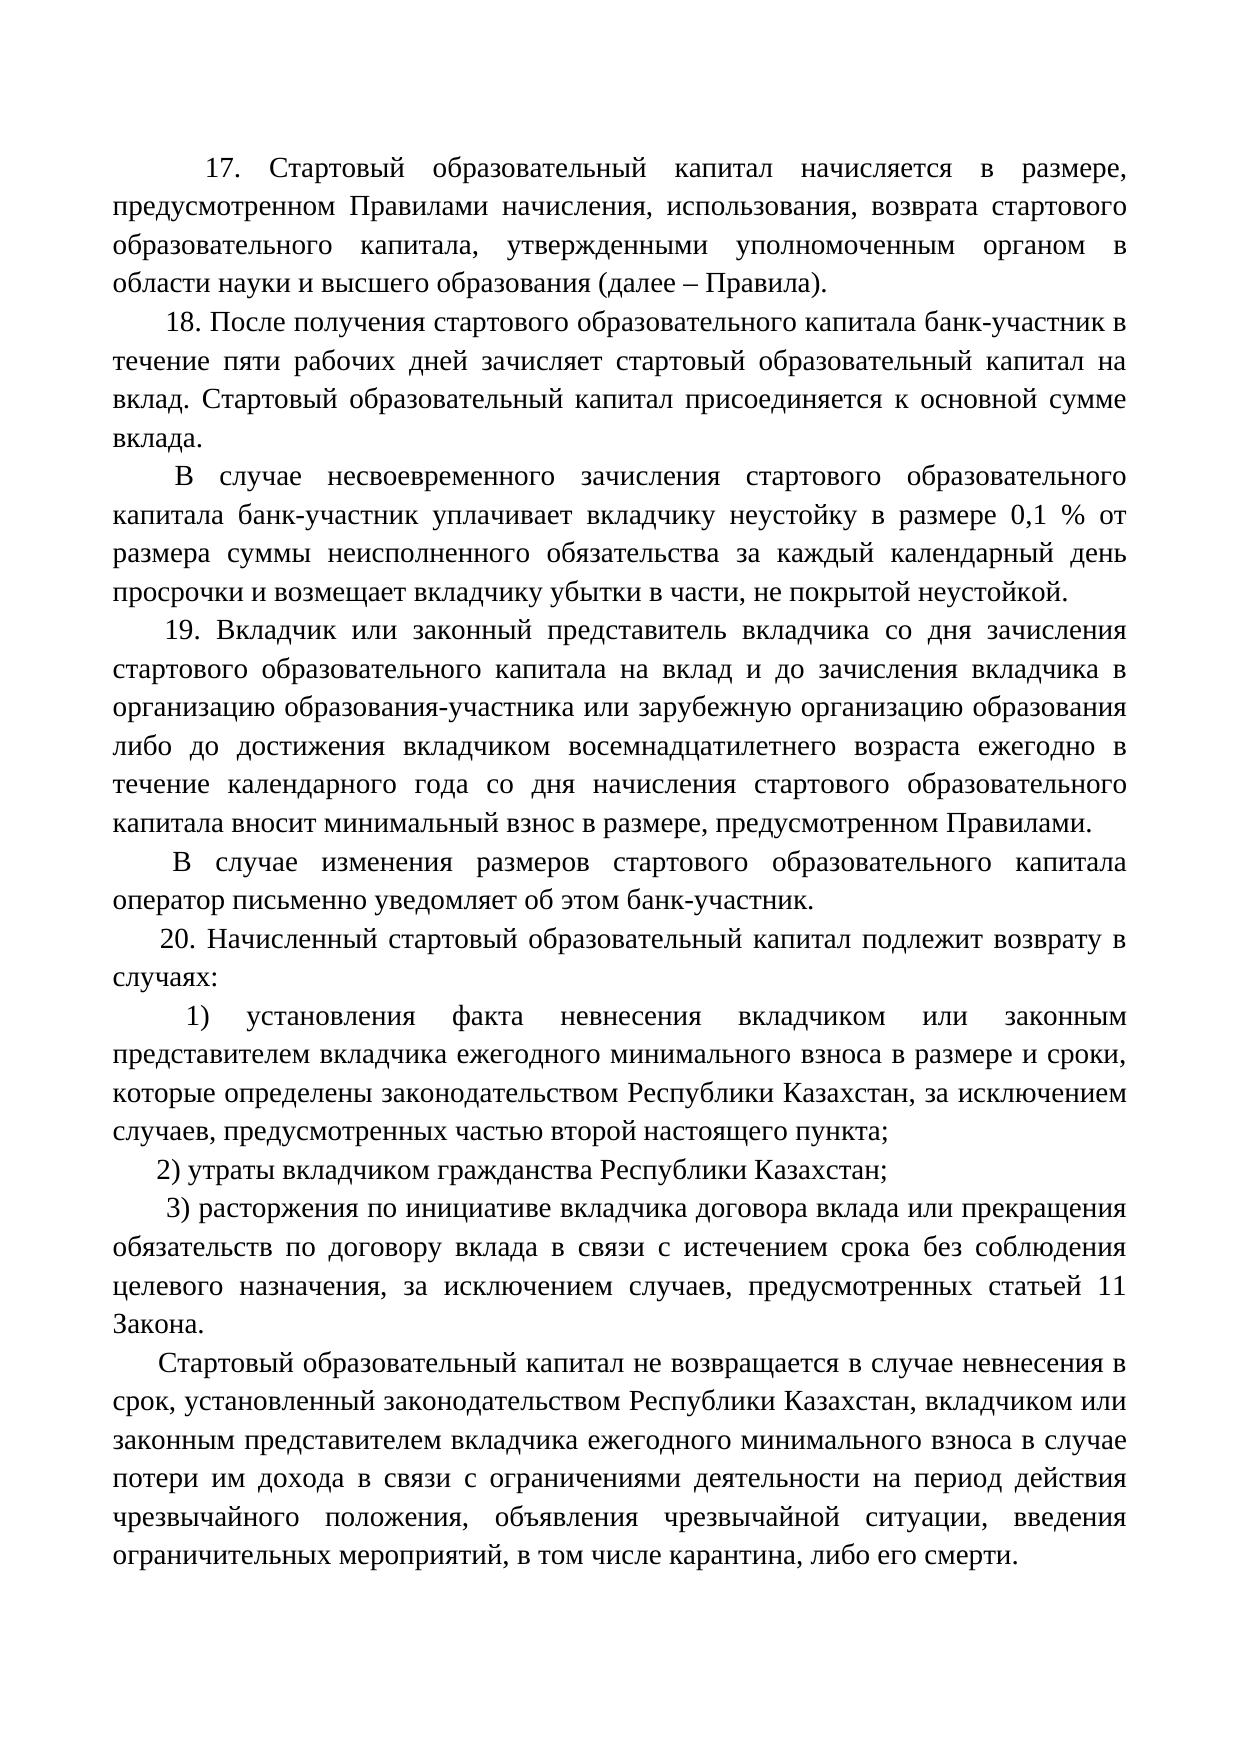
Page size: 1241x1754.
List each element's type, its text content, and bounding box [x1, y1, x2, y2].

text Стартовый образовательный капитал не возвращается в случае невнесения в срок, установленный законодательством Республики Казахстан, вкладчиком или законным представителем вкладчика ежегодного минимального взноса в случае потери им дохода в связи с ограничениями деятельности на период действия чрезвычайного положения, объявления чрезвычайной ситуации, введения ограничительных мероприятий, в том числе карантина, либо его смерти. [112, 1345, 1128, 1571]
text 2) утраты вкладчиком гражданства Республики Казахстан; [112, 1152, 1128, 1186]
text 3) расторжения по инициативе вкладчика договора вклада или прекращения обязательств по договору вклада в связи с истечением срока без соблюдения целевого назначения, за исключением случаев, предусмотренных статьей 11 Закона. [112, 1191, 1128, 1340]
text 19. Вкладчик или законный представитель вкладчика со дня зачисления стартового образовательного капитала на вклад и до зачисления вкладчика в организацию образования-участника или зарубежную организацию образования либо до достижения вкладчиком восемнадцатилетнего возраста ежегодно в течение календарного года со дня начисления стартового образовательного капитала вносит минимальный взнос в размере, предусмотренном Правилами. [112, 612, 1128, 839]
text В случае несвоевременного зачисления стартового образовательного капитала банк-участник уплачивает вкладчику неустойку в размере 0,1 % от размера суммы неисполненного обязательства за каждый календарный день просрочки и возмещает вкладчику убытки в части, не покрытой неустойкой. [112, 458, 1128, 607]
text 20. Начисленный стартовый образовательный капитал подлежит возврату в случаях: [112, 921, 1128, 993]
text 1) установления факта невнесения вкладчиком или законным представителем вкладчика ежегодного минимального взноса в размере и сроки, которые определены законодательством Республики Казахстан, за исключением случаев, предусмотренных частью второй настоящего пункта; [112, 998, 1128, 1147]
text В случае изменения размеров стартового образовательного капитала оператор письменно уведомляет об этом банк-участник. [112, 844, 1128, 916]
text 17. Стартовый образовательный капитал начисляется в размере, предусмотренном Правилами начисления, использования, возврата стартового образовательного капитала, утвержденными уполномоченным органом в области науки и высшего образования (далее – Правила). [112, 150, 1128, 299]
text 18. После получения стартового образовательного капитала банк-участник в течение пяти рабочих дней зачисляет стартовый образовательный капитал на вклад. Стартовый образовательный капитал присоединяется к основной сумме вклада. [112, 304, 1128, 453]
